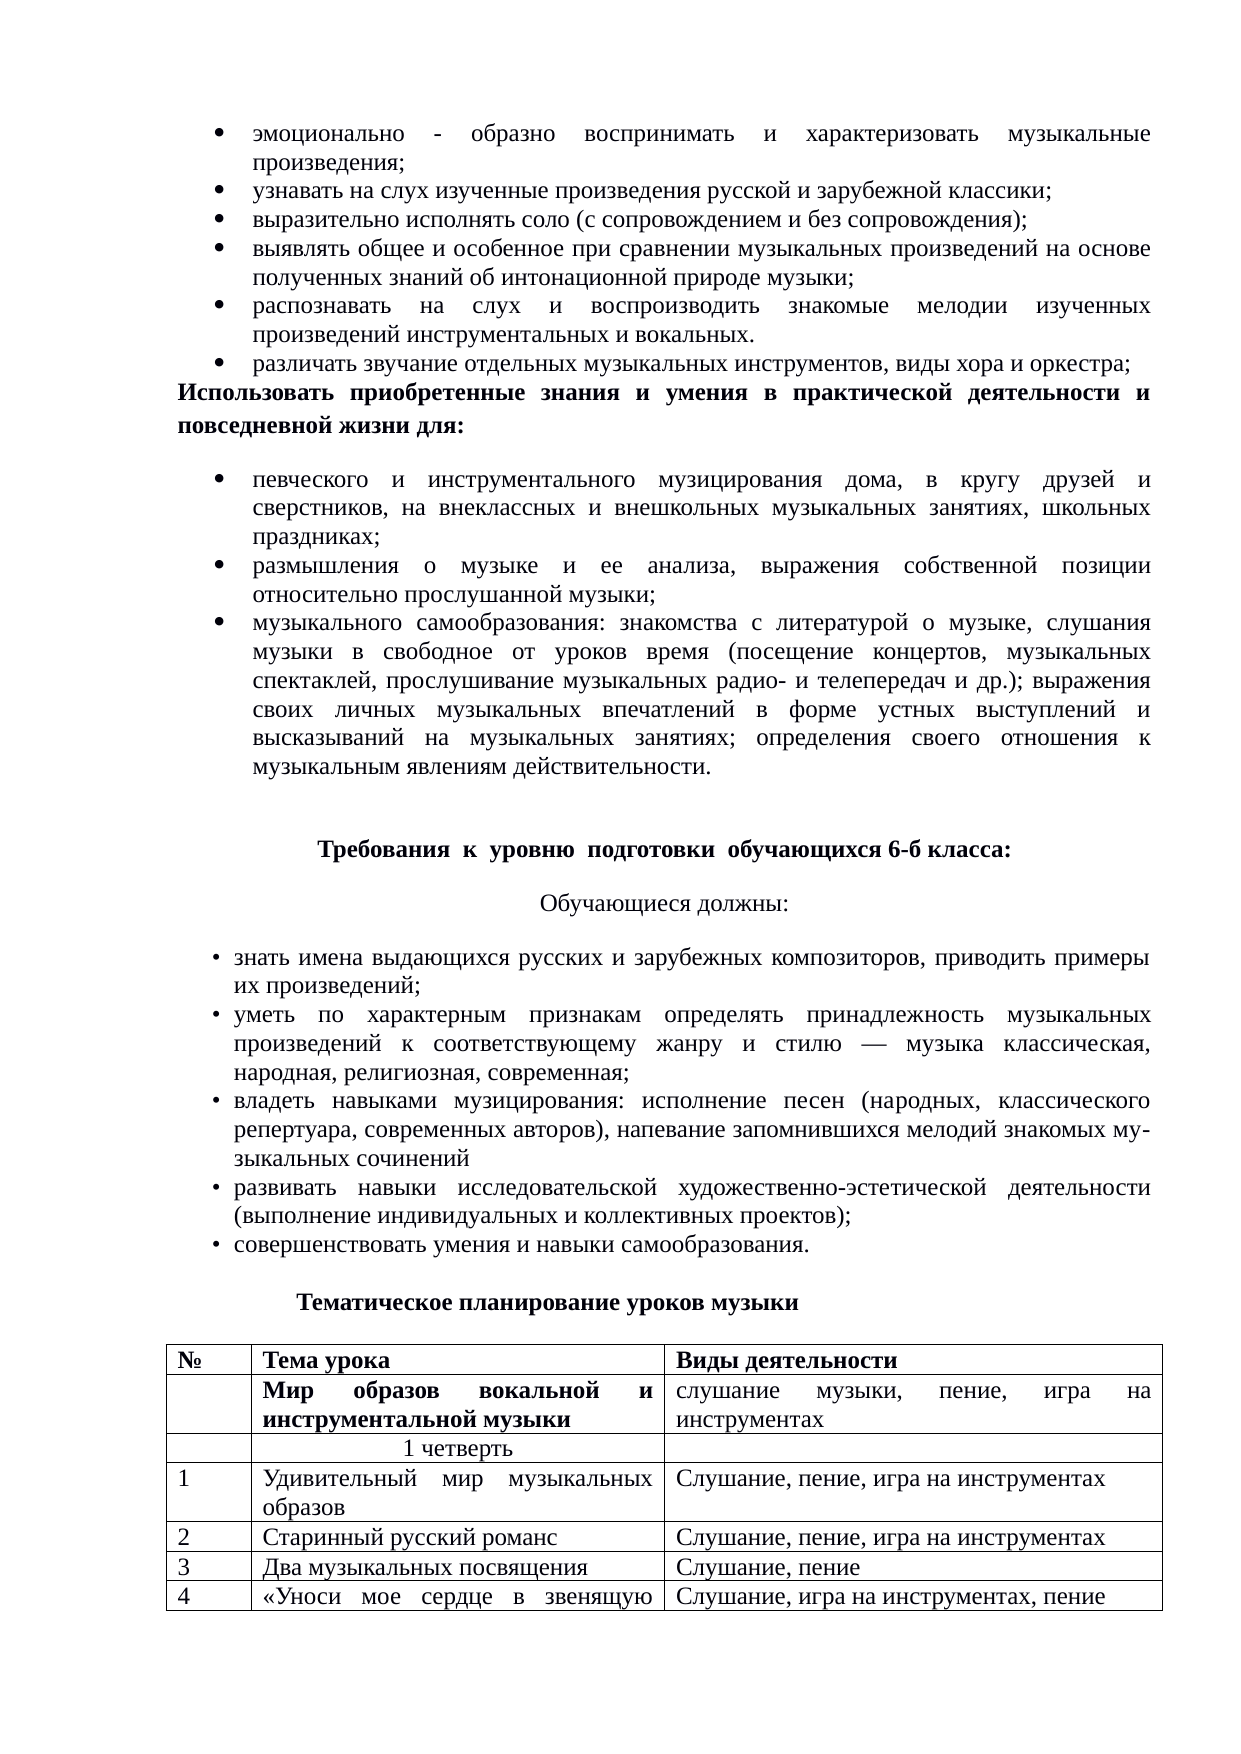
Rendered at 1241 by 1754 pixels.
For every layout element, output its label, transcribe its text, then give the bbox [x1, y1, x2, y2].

table_header Тема урока [252, 1345, 664, 1374]
text Тематическое планирование уроков музыки [177, 1287, 1152, 1315]
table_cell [665, 1581, 1162, 1610]
list совершенствовать умения и навыки самообразования. [212, 1229, 1152, 1258]
table_cell [167, 1375, 251, 1432]
text Использовать приобретенные знания и умения в практической деятельности и повседневной жизни для: [177, 377, 1152, 439]
list развивать навыки исследовательской художественно-эстетической деятельности (выполнение индивидуальных и коллективных проектов); [212, 1172, 1151, 1229]
list выразительно исполнять соло (с сопровождением и без сопровождения); [215, 204, 1152, 233]
list эмоционально - образно воспринимать и характеризовать музыкальные произведения; [215, 118, 1152, 176]
table_cell Старинный русский романс [252, 1522, 664, 1551]
list знать имена выдающихся русских и зарубежных композиторов, приводить примеры их произведений; [212, 942, 1150, 999]
table_cell Слушание, пение, игра на инструментах [665, 1522, 1162, 1551]
list распознавать на слух и воспроизводить знакомые мелодии изученных произведений инструментальных и вокальных. [215, 291, 1152, 348]
table_cell Слушание, пение [665, 1552, 1162, 1580]
text Обучающиеся должны: [177, 888, 1152, 916]
table_cell 4 [167, 1581, 251, 1610]
list владеть навыками музицирования: исполнение песен (народных, классического репертуара, современных авторов), напевание запомнившихся мелодий знакомых музыкальных сочинений [212, 1085, 1150, 1172]
table_cell слушание музыки, пение, игра на инструментах [665, 1375, 1162, 1432]
list узнавать на слух изученные произведения русской и зарубежной классики; [215, 176, 1152, 204]
list певческого и инструментального музицирования дома, в кругу друзей и сверстников, на внеклассных и внешкольных музыкальных занятиях, школьных праздниках; [215, 464, 1152, 550]
table_cell 1 [167, 1463, 251, 1521]
table_cell Удивительный мир музыкальных образов [252, 1463, 664, 1521]
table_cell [252, 1581, 664, 1610]
table_cell Мир образов вокальной и инструментальной музыки [252, 1375, 664, 1432]
table_cell Слушание, пение, игра на инструментах [665, 1463, 1162, 1521]
list различать звучание отдельных музыкальных инструментов, виды хора и оркестра; [215, 348, 1152, 377]
table_cell 3 [167, 1552, 251, 1580]
list размышления о музыке и ее анализа, выражения собственной позиции относительно прослушанной музыки; [215, 550, 1152, 607]
table_cell [167, 1434, 251, 1462]
table_cell 2 [167, 1522, 251, 1551]
table_header Виды деятельности [665, 1345, 1162, 1374]
list музыкального самообразования: знакомства с литературой о музыке, слушания музыки в свободное от уроков время (посещение концертов, музыкальных спектаклей, прослушивание музыкальных радио- и телепередач и др.); выражения своих личных музыкальных впечатлений в форме устных выступлений и высказываний на музыкальных занятиях; определения своего отношения к музыкальным явлениям действительности. [215, 607, 1152, 780]
list уметь по характерным признакам определять принадлежность музыкальных произведений к соответствующему жанру и стилю — музыка классическая, народная, религиозная, современная; [212, 999, 1152, 1085]
table_cell 1 четверть [252, 1434, 664, 1462]
list выявлять общее и особенное при сравнении музыкальных произведений на основе полученных знаний об интонационной природе музыки; [215, 233, 1152, 291]
table_header № [167, 1345, 251, 1374]
table_cell [665, 1434, 1162, 1462]
text Требования к уровню подготовки обучающихся 6-б класса: [177, 834, 1152, 863]
table_cell Два музыкальных посвящения [252, 1552, 664, 1580]
